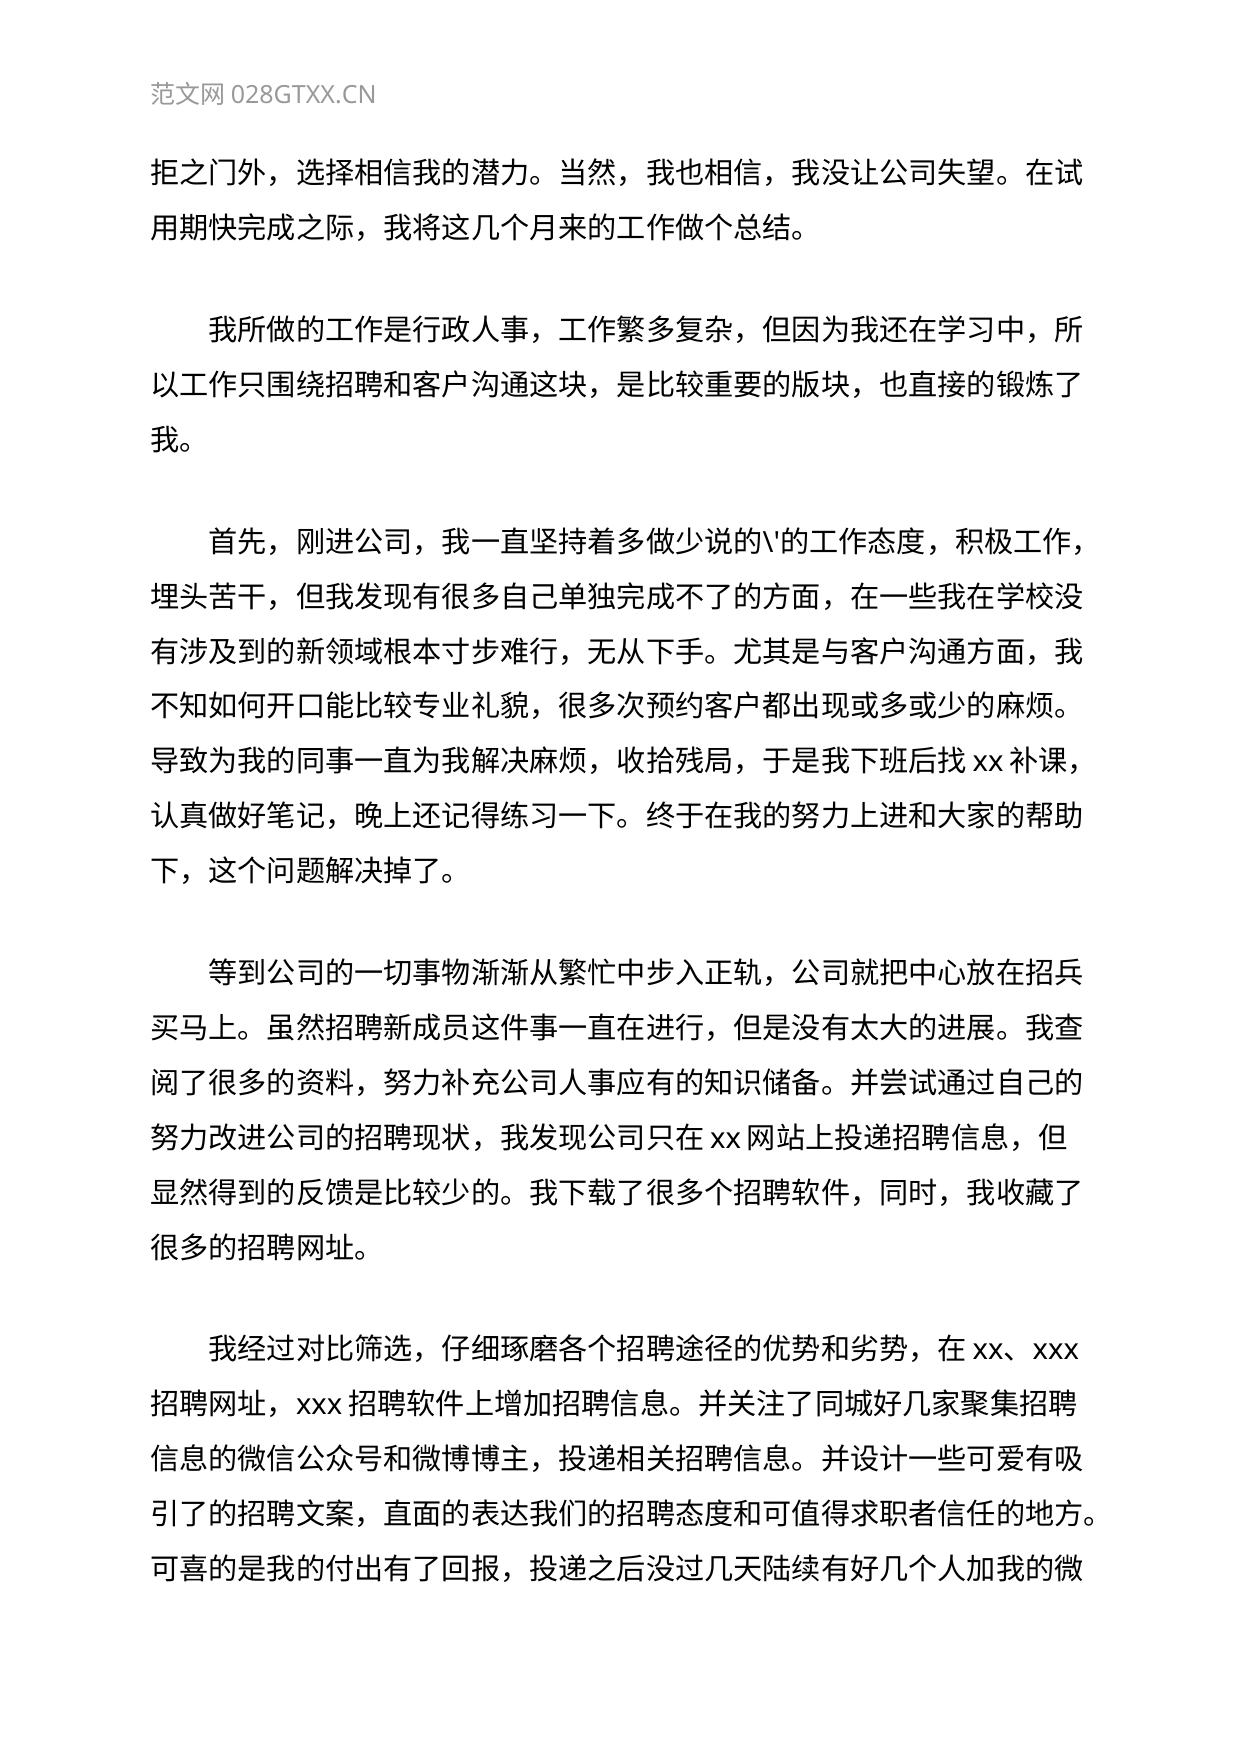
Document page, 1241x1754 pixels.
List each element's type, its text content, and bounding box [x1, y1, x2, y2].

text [150, 150, 1090, 247]
text 首先，刚进公司，我一直坚持着多做少说的\'的工作态度，积极工作，埋头苦干，但我发现有很多自己单独完成不了的方面，在一些我在学校没有涉及到的新领域根本寸步难行，无从下手。尤其是与客户沟通方面，我不知如何开口能比较专业礼貌，很多次预约客户都出现或多或少的麻烦。导致为我的同事一直为我解决麻烦，收拾残局，于是我下班后找xx补课，认真做好笔记，晚上还记得练习一下。终于在我的努力上进和大家的帮助下，这个问题解决掉了。 [150, 518, 1090, 890]
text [150, 1326, 1090, 1588]
text 我所做的工作是行政人事，工作繁多复杂，但因为我还在学习中，所以工作只围绕招聘和客户沟通这块，是比较重要的版块，也直接的锻炼了我。 [150, 307, 1090, 459]
text 等到公司的一切事物渐渐从繁忙中步入正轨，公司就把中心放在招兵买马上。虽然招聘新成员这件事一直在进行，但是没有太大的进展。我查阅了很多的资料，努力补充公司人事应有的知识储备。并尝试通过自己的努力改进公司的招聘现状，我发现公司只在xx网站上投递招聘信息，但显然得到的反馈是比较少的。我下载了很多个招聘软件，同时，我收藏了很多的招聘网址。 [150, 949, 1090, 1266]
